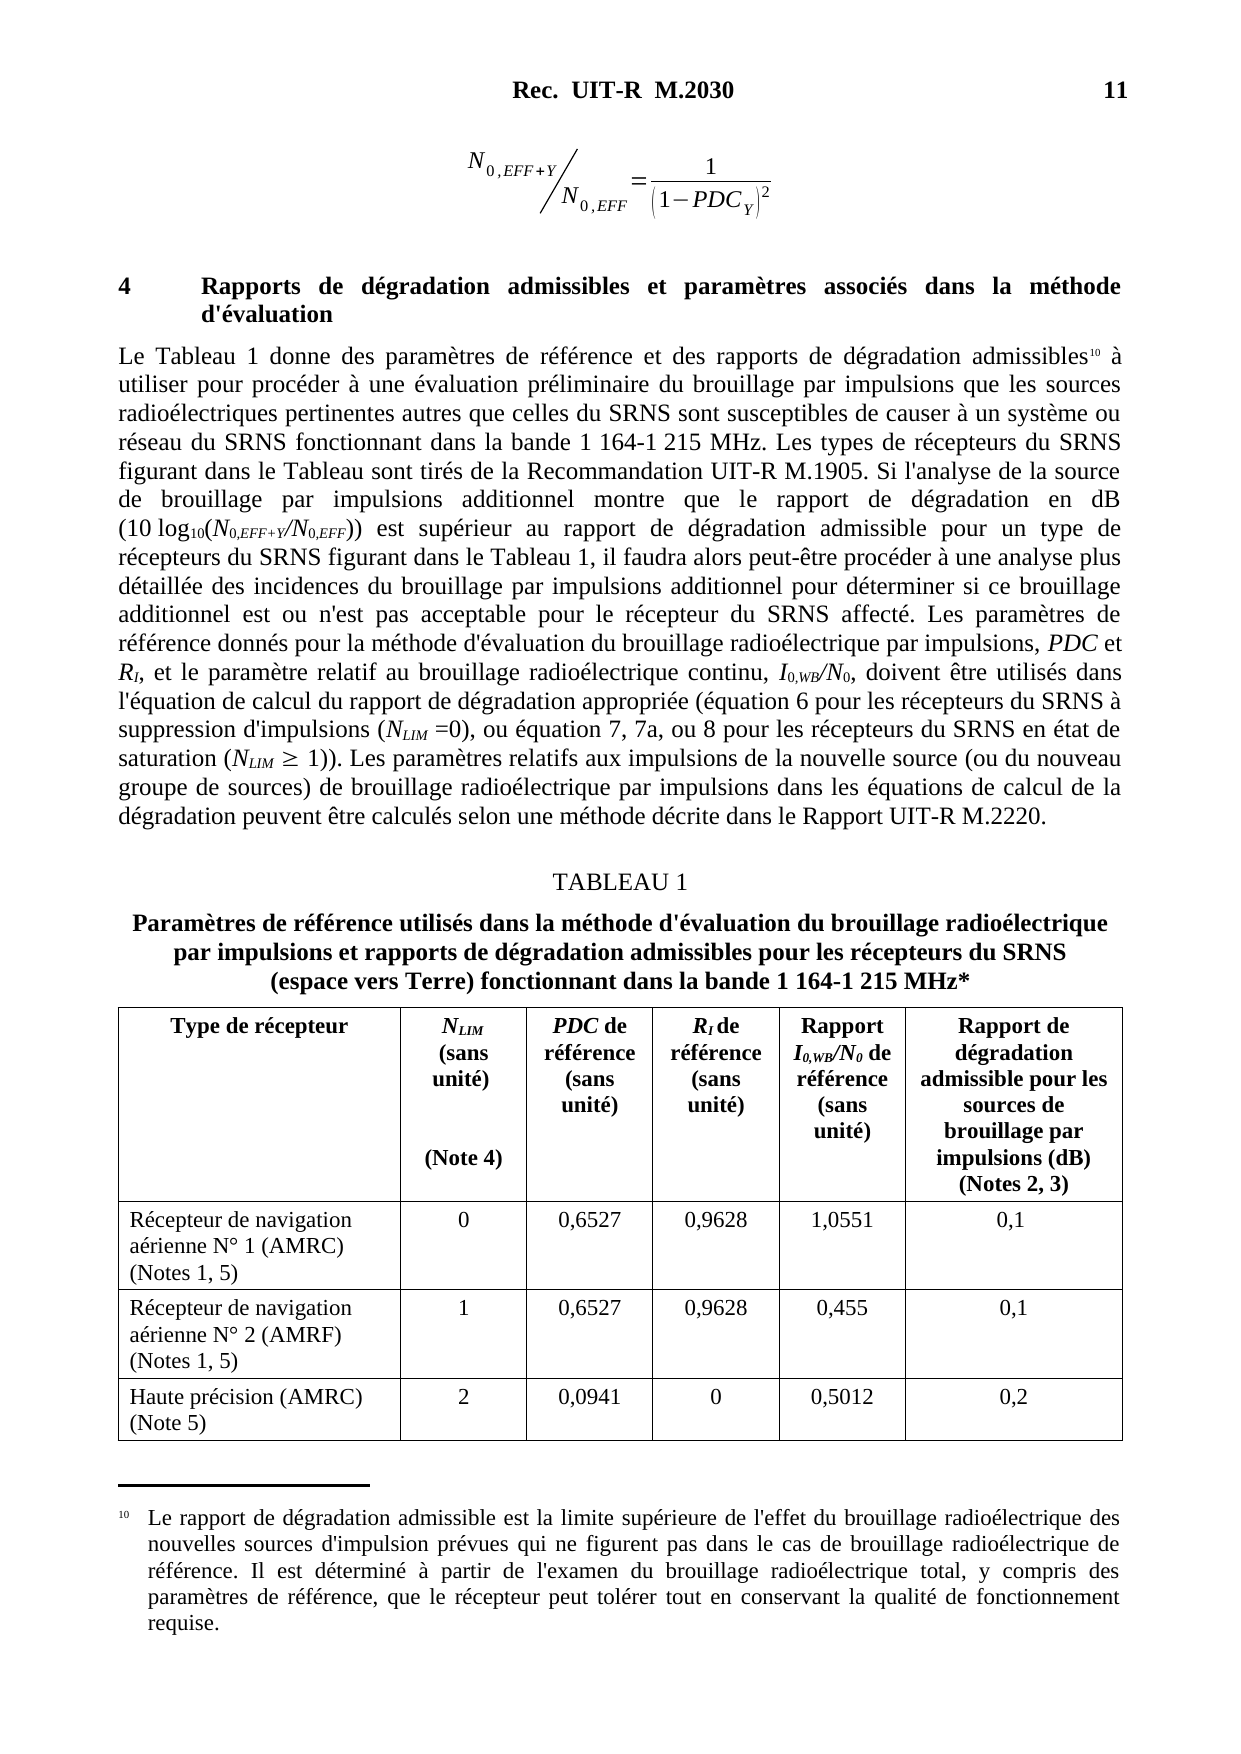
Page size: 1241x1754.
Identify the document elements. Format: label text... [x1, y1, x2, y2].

table_cell 0,9628 [653, 1290, 779, 1378]
subtitle 4 Rapports de dégradation admissibles et paramètres associés dans la méthode d'évaluation [118, 271, 1122, 328]
title Paramètres de référence utilisés dans la méthode d'évaluation du brouillage radioélectrique par impulsions et rapports de dégradation admissibles pour les récepteurs du SRNS (espace vers Terre) fonctionnant dans la bande 1 164-1 215 MHz* [118, 908, 1122, 994]
table_header Rapport de dégradation admissible pour les sources de brouillage par impulsions (dB) (Notes 2, 3) [906, 1008, 1122, 1201]
table_header NLIM (sans unité) (Note 4) [401, 1008, 526, 1201]
table_cell 0,0941 [527, 1379, 652, 1440]
table_cell 0,455 [780, 1290, 905, 1378]
table_cell 1 [401, 1290, 526, 1378]
table_cell 0,6527 [527, 1290, 652, 1378]
table_cell 0,1 [906, 1202, 1122, 1289]
table_cell 1,0551 [780, 1202, 905, 1289]
table_cell 0 [401, 1202, 526, 1289]
table_cell 0,2 [906, 1379, 1122, 1440]
table_cell Récepteur de navigation aérienne N° 1 (AMRC) (Notes 1, 5) [119, 1202, 400, 1289]
table_cell Haute précision (AMRC) (Note 5) [119, 1379, 400, 1440]
table_cell 0,6527 [527, 1202, 652, 1289]
table_cell 2 [401, 1379, 526, 1440]
table_cell Récepteur de navigation aérienne N° 2 (AMRF) (Notes 1, 5) [119, 1290, 400, 1378]
text Le Tableau 1 donne des paramètres de référence et des rapports de dégradation admissibles à utiliser pour procéder à une évaluation préliminaire du brouillage par impulsions que les sources radioélectriques pertinentes autres que celles du SRNS sont susceptibles de causer à un système ou réseau du SRNS fonctionnant dans la bande 1 164-1 215 MHz. Les types de récepteurs du SRNS figurant dans le Tableau sont tirés de la Recommandation UIT-R M.1905. Si l'analyse de la source de brouillage par impulsions additionnel montre que le rapport de dégradation en dB (10 log10(N0,EFF+Y/N0,EFF)) est supérieur au rapport de dégradation admissible pour un type de récepteurs du SRNS figurant dans le Tableau 1, il faudra alors peut-être procéder à une analyse plus détaillée des incidences du brouillage par impulsions additionnel pour déterminer si ce brouillage additionnel est ou n'est pas acceptable pour le récepteur du SRNS affecté. Les paramètres de référence donnés pour la méthode d'évaluation du brouillage radioélectrique par impulsions, PDC et RI, et le paramètre relatif au brouillage radioélectrique continu, I0,WB/N0, doivent être utilisés dans l'équation de calcul du rapport de dégradation appropriée (équation 6 pour les récepteurs du SRNS à suppression d'impulsions (NLIM =0), ou équation 7, 7a, ou 8 pour les récepteurs du SRNS en état de saturation (NLIM 1)). Les paramètres relatifs aux impulsions de la nouvelle source (ou du nouveau groupe de sources) de brouillage radioélectrique par impulsions dans les équations de calcul de la dégradation peuvent être calculés selon une méthode décrite dans le Rapport UIT-R M.2220. [118, 341, 1122, 829]
table_header RI de référence (sans unité) [653, 1008, 779, 1201]
table_cell 0,5012 [780, 1379, 905, 1440]
table_cell 0,9628 [653, 1202, 779, 1289]
table_cell 0,1 [906, 1290, 1122, 1378]
table_header Type de récepteur [119, 1008, 400, 1201]
text TABLEAU 1 [118, 867, 1122, 896]
table_cell 0 [653, 1379, 779, 1440]
table_header Rapport I0,WB/N0 de référence (sans unité) [780, 1008, 905, 1201]
table_header PDC de référence (sans unité) [527, 1008, 652, 1201]
